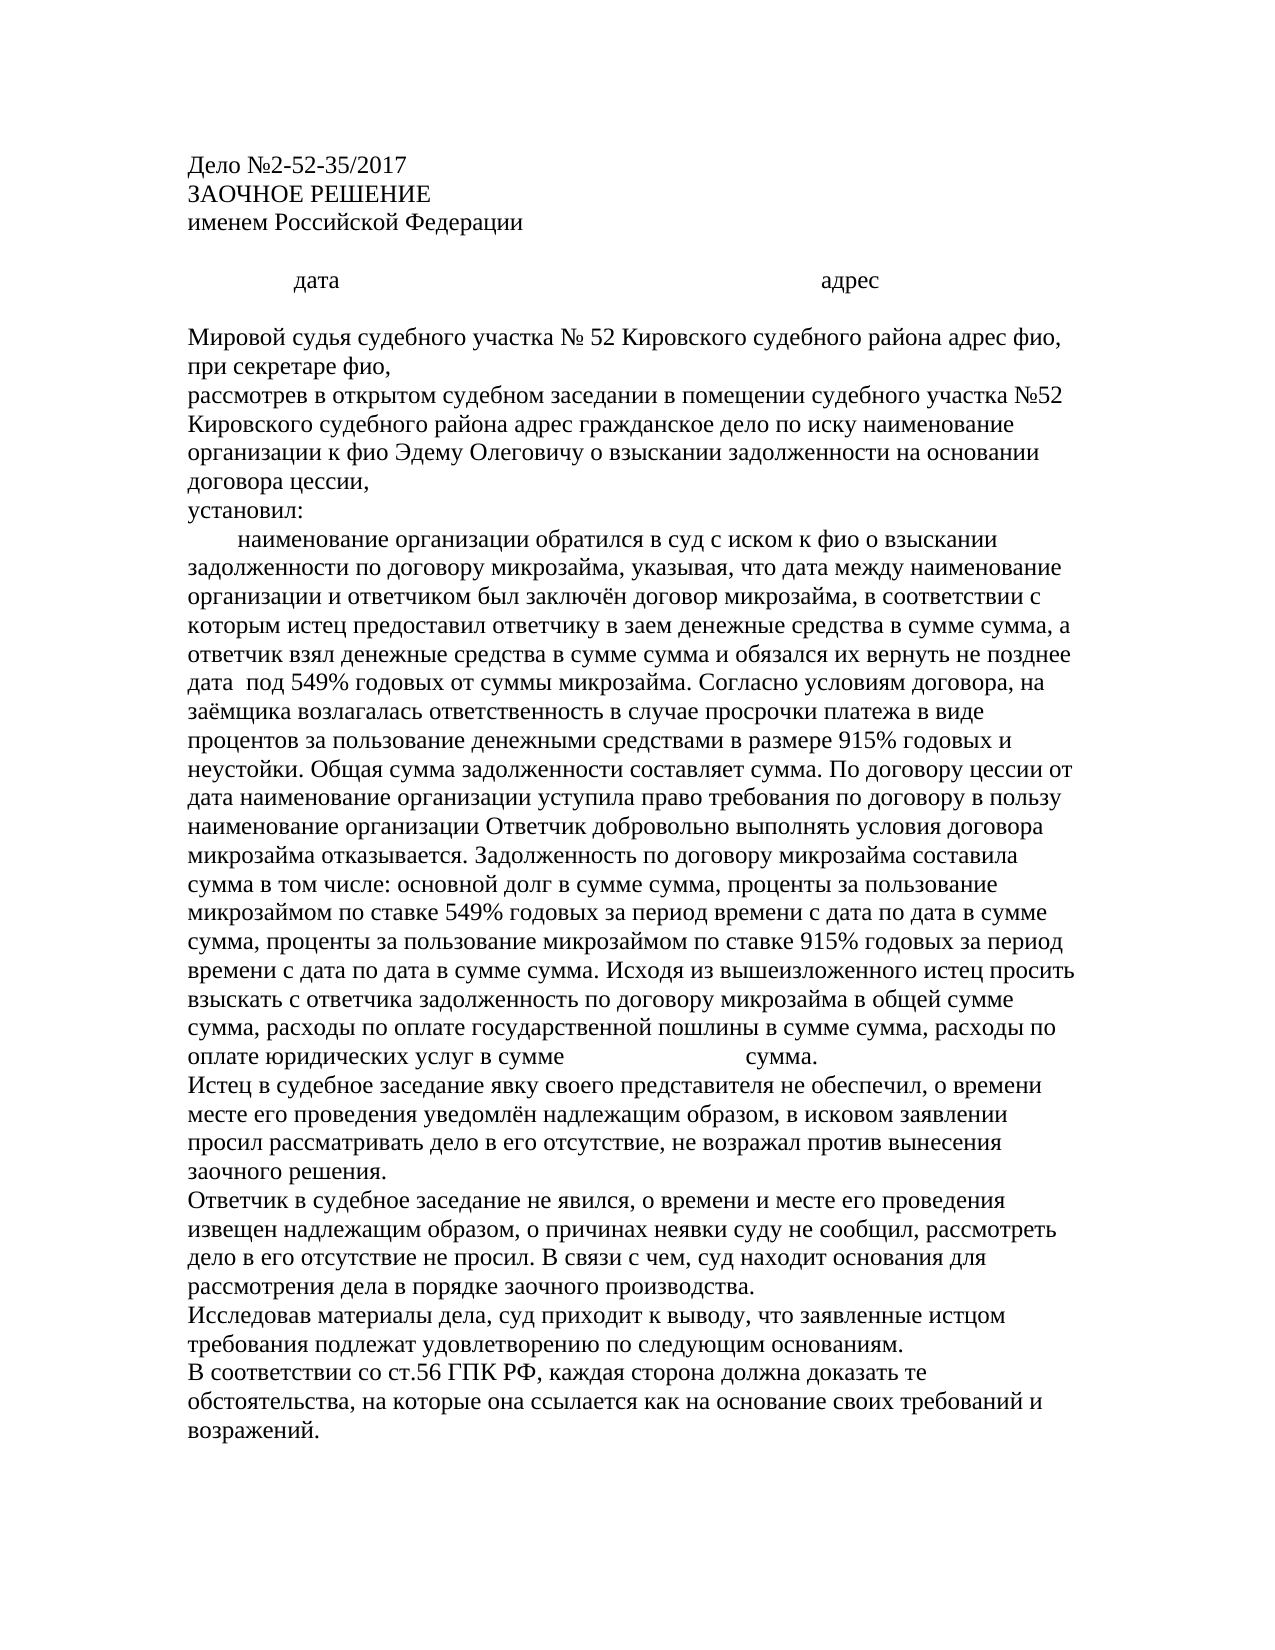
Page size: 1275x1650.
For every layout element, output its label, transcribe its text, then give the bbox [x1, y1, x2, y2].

text установил: [187, 495, 1087, 524]
text дата адрес [187, 265, 1087, 294]
text рассмотрев в открытом судебном заседании в помещении судебного участка №52 Кировского судебного района адрес гражданское дело по иску наименование организации к фио Эдему Олеговичу о взыскании задолженности на основании договора цессии, [187, 380, 1087, 495]
text В соответствии со ст.56 ГПК РФ, каждая сторона должна доказать те обстоятельства, на которые она ссылается как на основание своих требований и возражений. [187, 1357, 1087, 1444]
text Мировой судья судебного участка № 52 Кировского судебного района адрес фио, при секретаре фио, [187, 322, 1087, 380]
text Дело №2-52-35/2017 [187, 150, 1087, 179]
text ЗАОЧНОЕ РЕШЕНИЕ [187, 179, 1087, 207]
text наименование организации обратился в суд с иском к фио о взыскании задолженности по договору микрозайма, указывая, что дата между наименование организации и ответчиком был заключён договор микрозайма, в соответствии с которым истец предоставил ответчику в заем денежные средства в сумме сумма, а ответчик взял денежные средства в сумме сумма и обязался их вернуть не позднее дата под 549% годовых от суммы микрозайма. Согласно условиям договора, на заёмщика возлагалась ответственность в случае просрочки платежа в виде процентов за пользование денежными средствами в размере 915% годовых и неустойки. Общая сумма задолженности составляет сумма. По договору цессии от дата наименование организации уступила право требования по договору в пользу наименование организации Ответчик добровольно выполнять условия договора микрозайма отказывается. Задолженность по договору микрозайма составила сумма в том числе: основной долг в сумме сумма, проценты за пользование микрозаймом по ставке 549% годовых за период времени с дата по дата в сумме сумма, проценты за пользование микрозаймом по ставке 915% годовых за период времени с дата по дата в сумме сумма. Исходя из вышеизложенного истец просить взыскать с ответчика задолженность по договору микрозайма в общей сумме сумма, расходы по оплате государственной пошлины в сумме сумма, расходы по оплате юридических услуг в сумме сумма. [187, 524, 1087, 1070]
text Исследовав материалы дела, суд приходит к выводу, что заявленные истцом требования подлежат удовлетворению по следующим основаниям. [187, 1300, 1087, 1357]
text Ответчик в судебное заседание не явился, о времени и месте его проведения извещен надлежащим образом, о причинах неявки суду не сообщил, рассмотреть дело в его отсутствие не просил. В связи с чем, суд находит основания для рассмотрения дела в порядке заочного производства. [187, 1185, 1087, 1300]
text Истец в судебное заседание явку своего представителя не обеспечил, о времени месте его проведения уведомлён надлежащим образом, в исковом заявлении просил рассматривать дело в его отсутствие, не возражал против вынесения заочного решения. [187, 1070, 1087, 1185]
text именем Российской Федерации [187, 207, 1087, 236]
